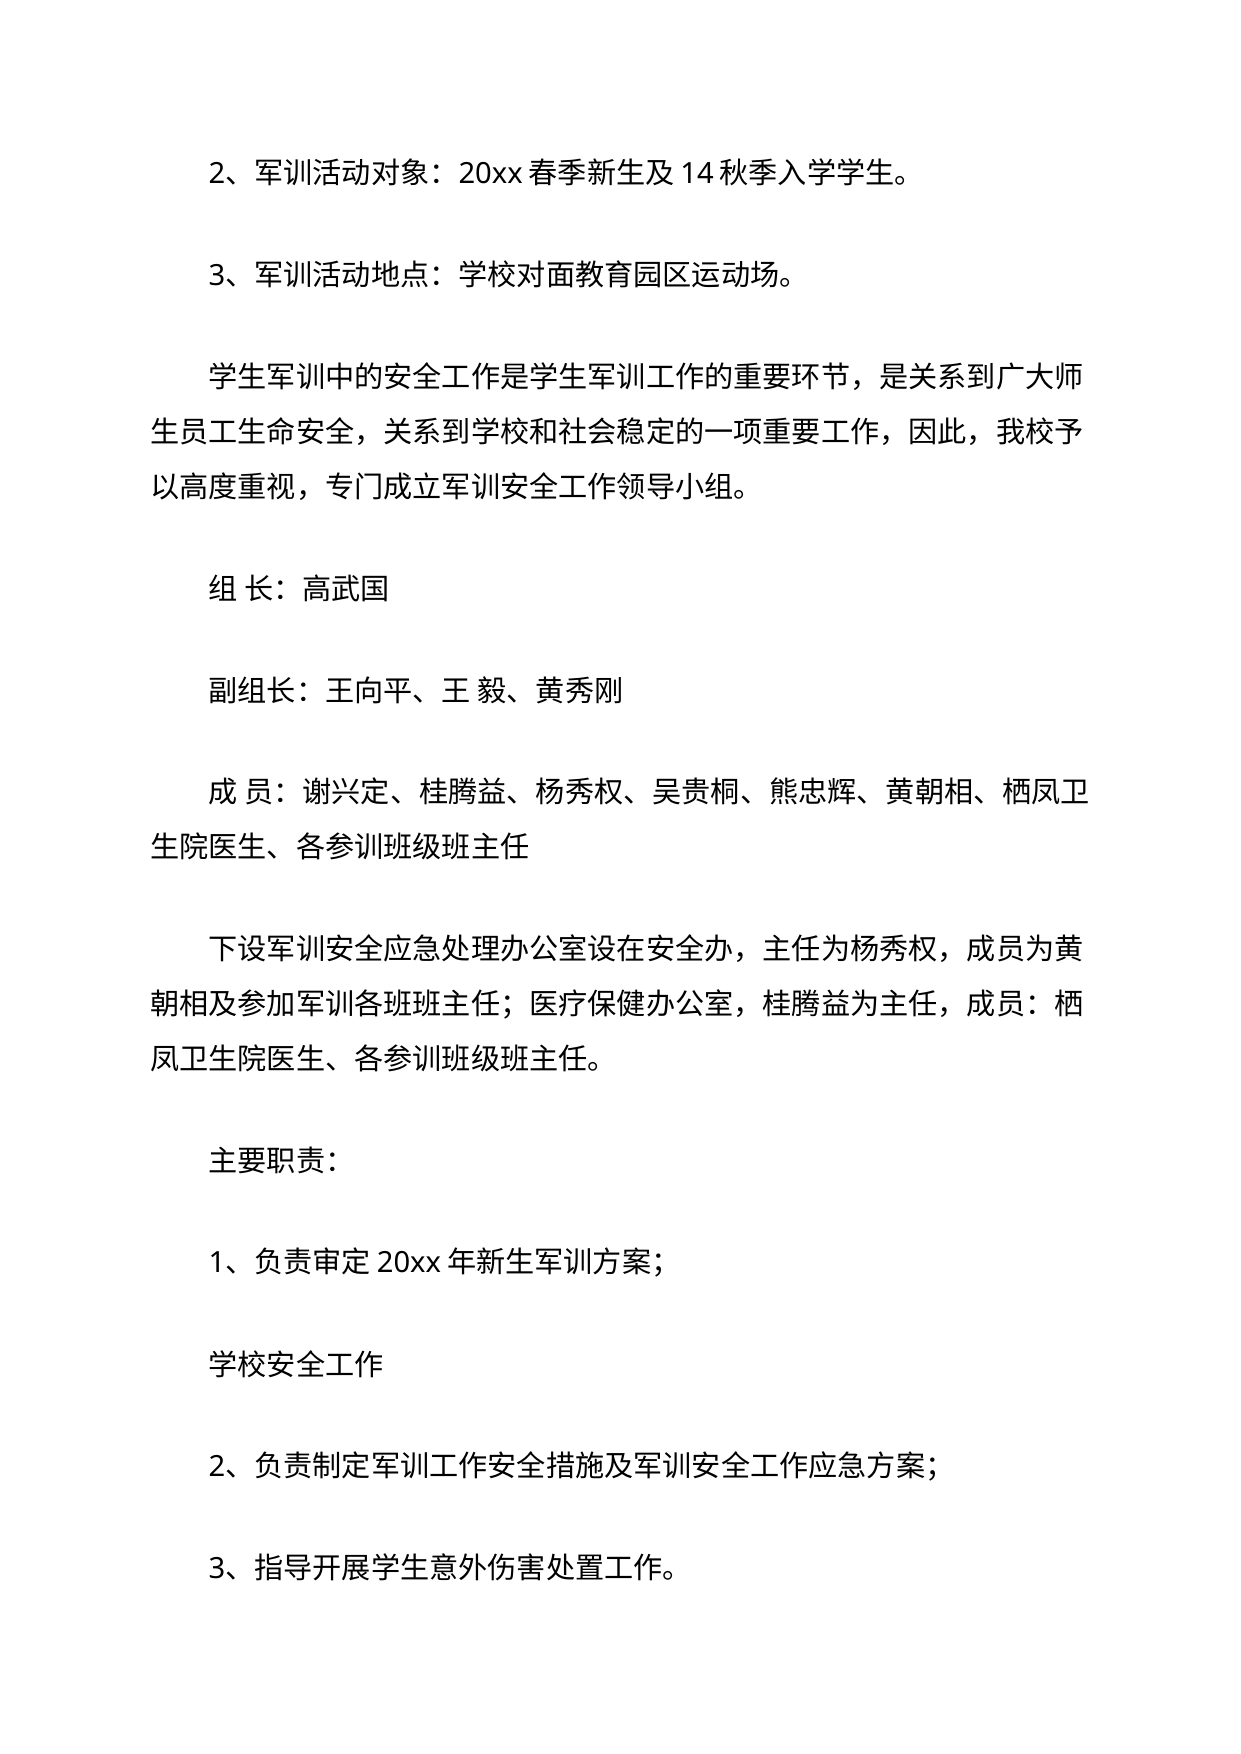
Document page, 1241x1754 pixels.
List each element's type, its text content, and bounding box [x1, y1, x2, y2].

text 副组长：王向平、王 毅、黄秀刚 [150, 667, 1090, 709]
text 2、负责制定军训工作安全措施及军训安全工作应急方案； [150, 1443, 1090, 1485]
text 学生军训中的安全工作是学生军训工作的重要环节，是关系到广大师生员工生命安全，关系到学校和社会稳定的一项重要工作，因此，我校予以高度重视，专门成立军训安全工作领导小组。 [150, 354, 1090, 506]
text 2、军训活动对象：20xx春季新生及14秋季入学学生。 [150, 150, 1090, 192]
text 下设军训安全应急处理办公室设在安全办，主任为杨秀权，成员为黄朝相及参加军训各班班主任；医疗保健办公室，桂腾益为主任，成员：栖凤卫生院医生、各参训班级班主任。 [150, 926, 1090, 1078]
text 1、负责审定20xx年新生军训方案； [150, 1239, 1090, 1281]
text 3、军训活动地点：学校对面教育园区运动场。 [150, 252, 1090, 294]
text 成 员：谢兴定、桂腾益、杨秀权、吴贵桐、熊忠辉、黄朝相、栖凤卫生院医生、各参训班级班主任 [150, 769, 1090, 866]
text 学校安全工作 [150, 1341, 1090, 1383]
text 3、指导开展学生意外伤害处置工作。 [150, 1545, 1090, 1587]
text 组 长：高武国 [150, 566, 1090, 608]
text 主要职责： [150, 1137, 1090, 1179]
